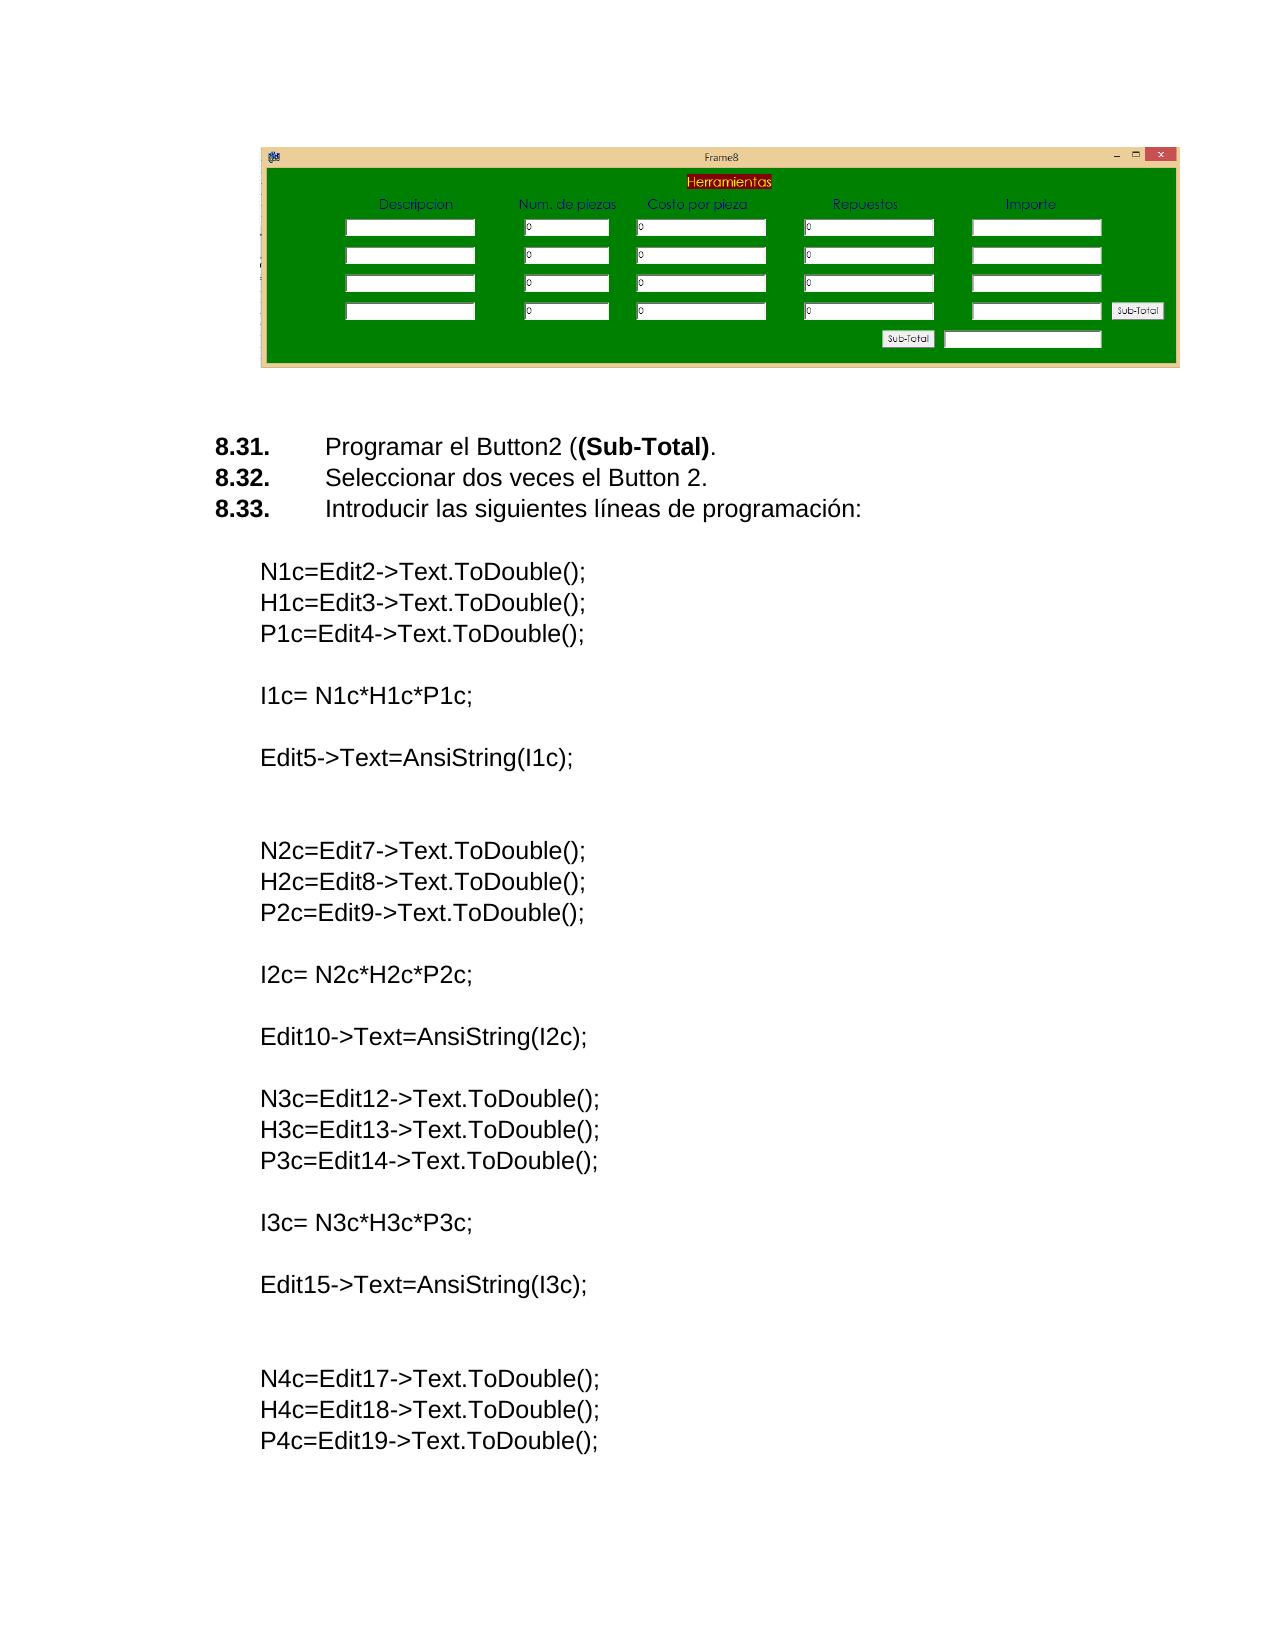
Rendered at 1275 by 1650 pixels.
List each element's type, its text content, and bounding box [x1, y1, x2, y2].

list N1c=Edit2->Text.ToDouble(); [260, 556, 1098, 585]
list P3c=Edit14->Text.ToDouble(); [260, 1146, 1098, 1175]
picture [259, 147, 1180, 368]
list Edit15->Text=AnsiString(I3c); [260, 1270, 1098, 1299]
list H2c=Edit8->Text.ToDouble(); [260, 867, 1098, 896]
list Seleccionar dos veces el Button 2. [215, 463, 1098, 492]
list H3c=Edit13->Text.ToDouble(); [260, 1115, 1098, 1144]
list Edit10->Text=AnsiString(I2c); [260, 1022, 1098, 1051]
list N2c=Edit7->Text.ToDouble(); [260, 836, 1098, 864]
list H1c=Edit3->Text.ToDouble(); [260, 587, 1098, 616]
list Edit5->Text=AnsiString(I1c); [260, 743, 1098, 771]
list N3c=Edit12->Text.ToDouble(); [260, 1084, 1098, 1113]
list I2c= N2c*H2c*P2c; [260, 960, 1098, 989]
list H4c=Edit18->Text.ToDouble(); [260, 1394, 1098, 1423]
list I1c= N1c*H1c*P1c; [260, 681, 1098, 709]
list Programar el Button2 ((Sub-Total). [215, 432, 1098, 461]
list N4c=Edit17->Text.ToDouble(); [260, 1363, 1098, 1392]
list Introducir las siguientes líneas de programación: [215, 494, 1098, 523]
list P4c=Edit19->Text.ToDouble(); [260, 1426, 1098, 1454]
list I3c= N3c*H3c*P3c; [260, 1208, 1098, 1237]
list P1c=Edit4->Text.ToDouble(); [260, 618, 1098, 647]
list P2c=Edit9->Text.ToDouble(); [260, 898, 1098, 927]
